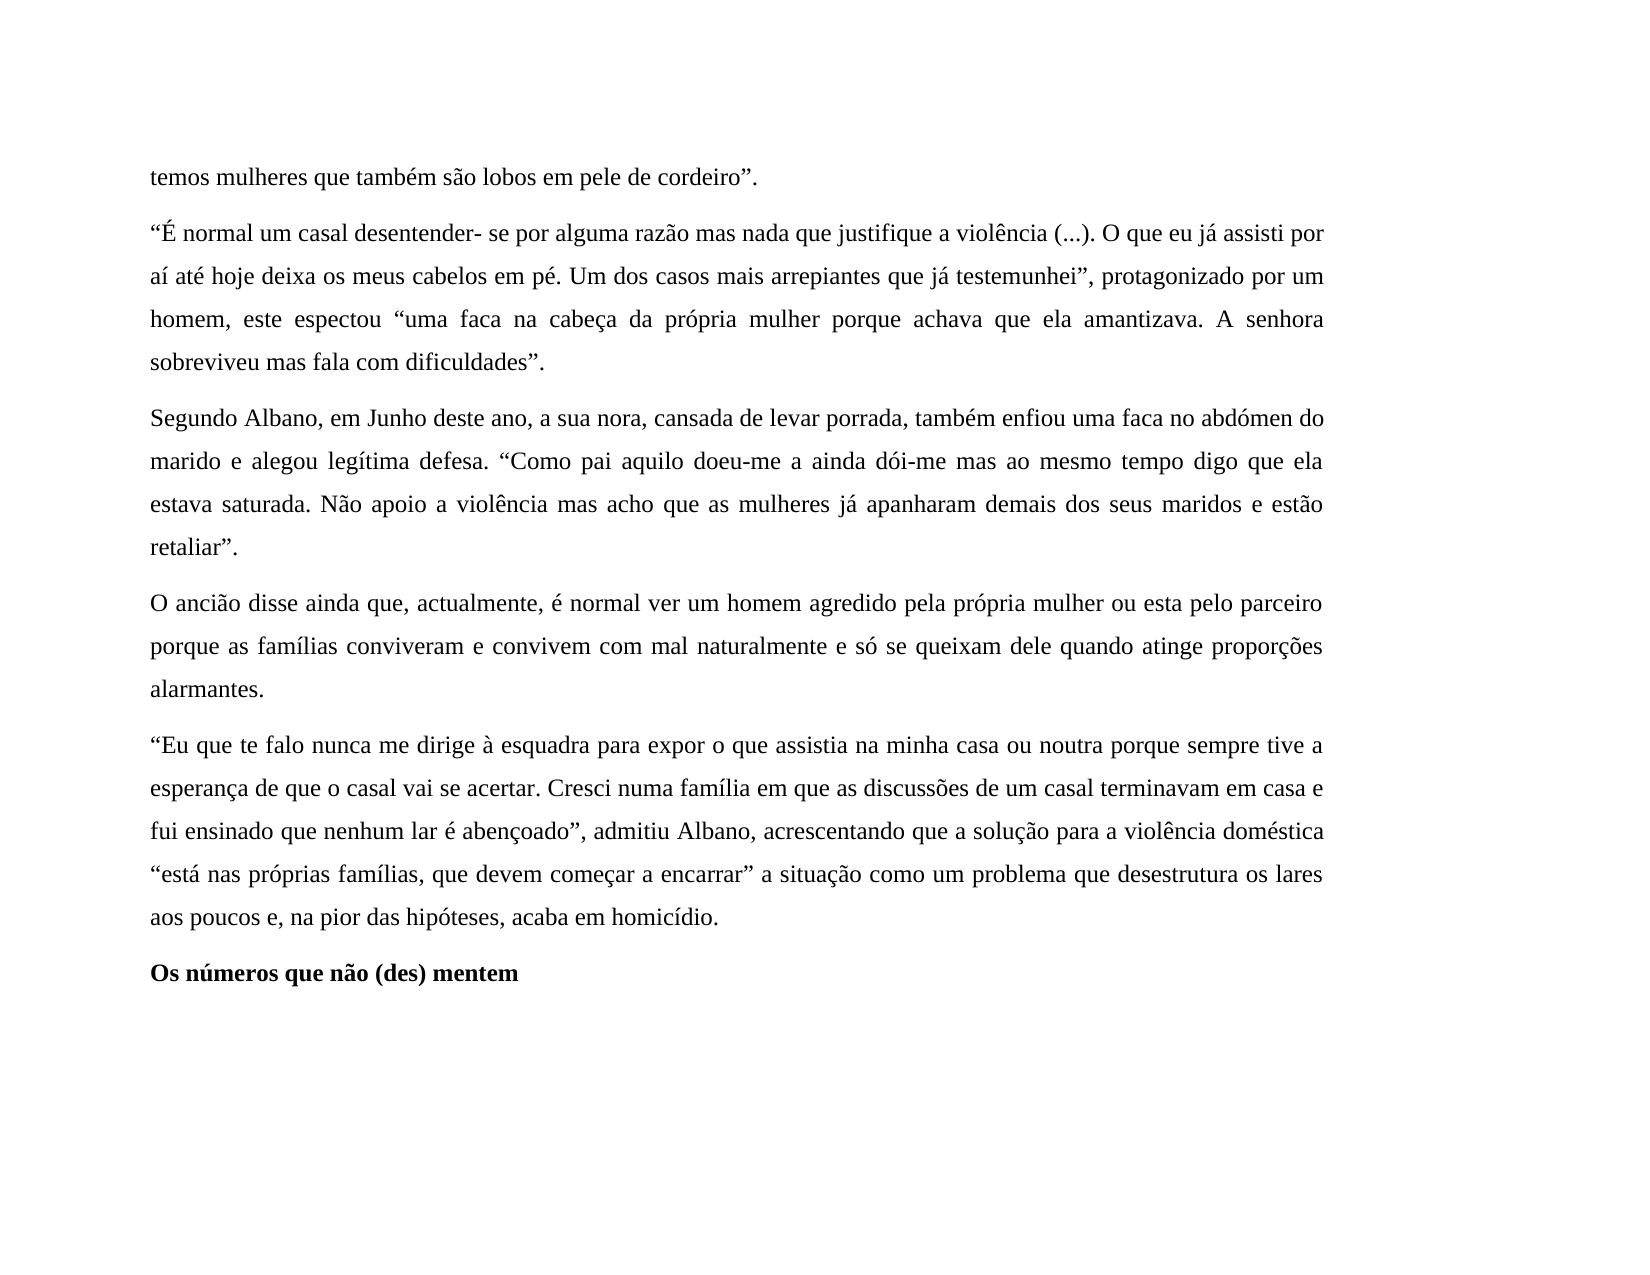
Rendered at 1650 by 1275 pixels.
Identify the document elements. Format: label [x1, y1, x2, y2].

table_cell [145, 150, 1330, 1012]
